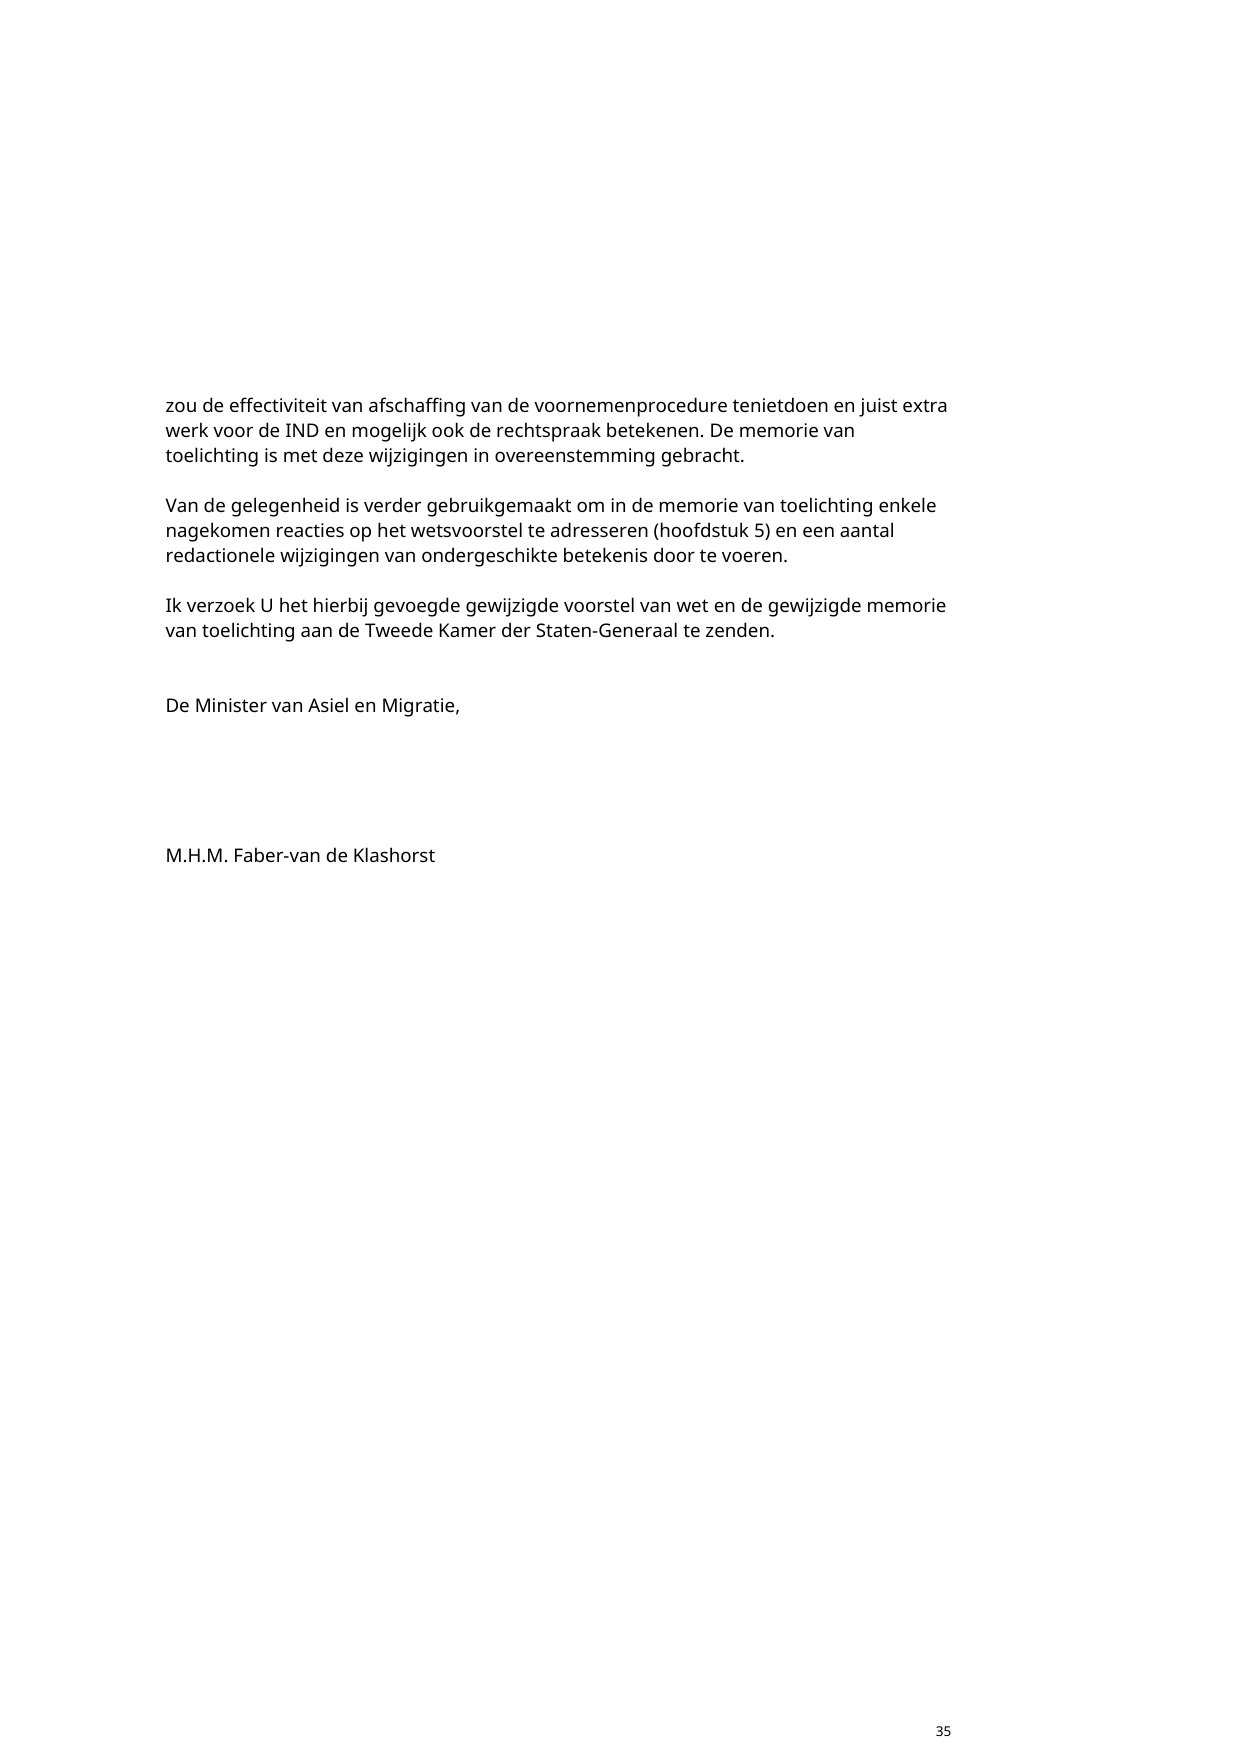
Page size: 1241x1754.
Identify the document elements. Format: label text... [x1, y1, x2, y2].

text De Minister van Asiel en Migratie, [165, 692, 951, 717]
text Ik verzoek U het hierbij gevoegde gewijzigde voorstel van wet en de gewijzigde memorie van toelichting aan de Tweede Kamer der Staten-Generaal te zenden. [165, 592, 951, 642]
text Van de gelegenheid is verder gebruikgemaakt om in de memorie van toelichting enkele nagekomen reacties op het wetsvoorstel te adresseren (hoofdstuk 5) en een aantal redactionele wijzigingen van ondergeschikte betekenis door te voeren. [165, 492, 951, 567]
text M.H.M. Faber-van de Klashorst [165, 842, 951, 867]
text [165, 392, 951, 467]
